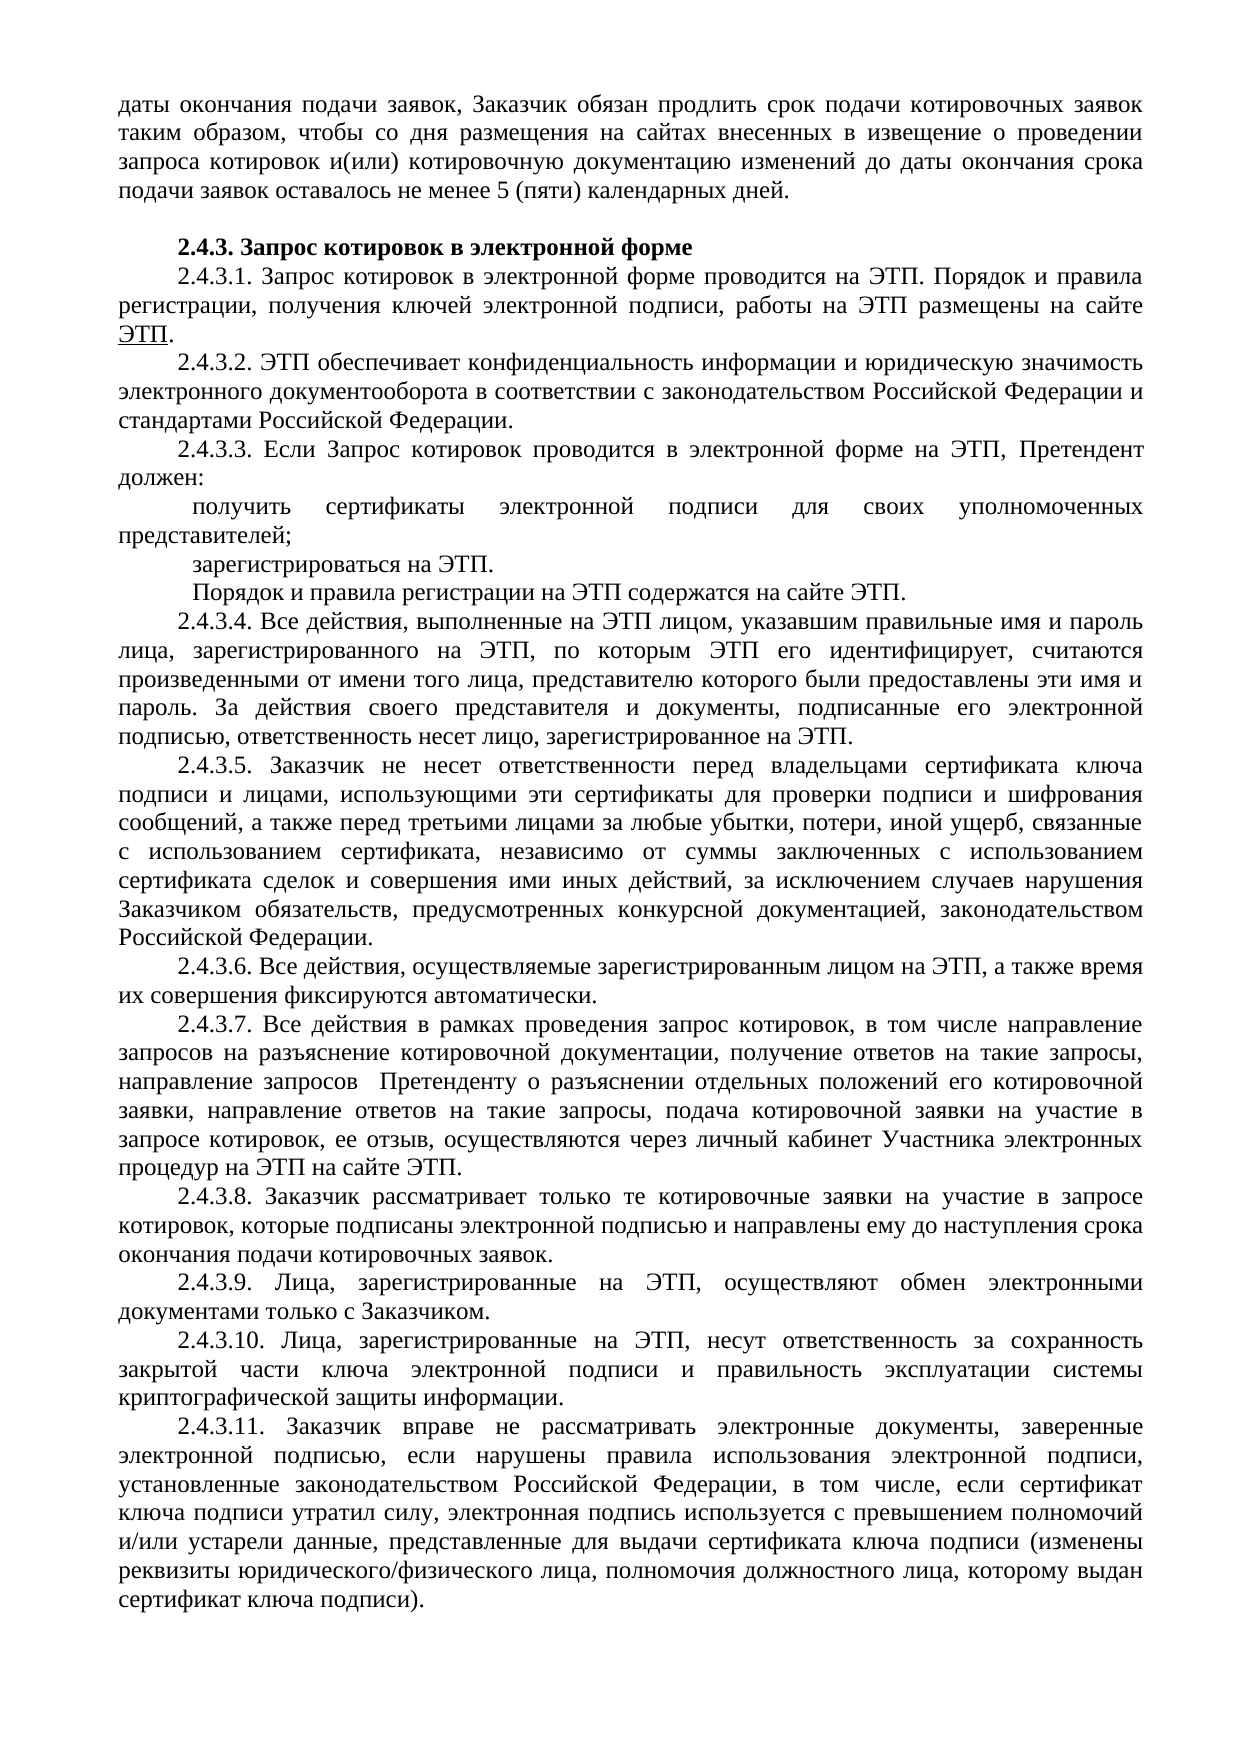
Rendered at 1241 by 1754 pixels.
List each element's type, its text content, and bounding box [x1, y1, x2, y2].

text 2.4.3.7. Все действия в рамках проведения запрос котировок, в том числе направление запросов на разъяснение котировочной документации, получение ответов на такие запросы, направление запросов Претенденту о разъяснении отдельных положений его котировочной заявки, направление ответов на такие запросы, подача котировочной заявки на участие в запросе котировок, ее отзыв, осуществляются через личный кабинет Участника электронных процедур на ЭТП на сайте ЭТП. [118, 1009, 1144, 1181]
text 2.4.3.6. Все действия, осуществляемые зарегистрированным лицом на ЭТП, а также время их совершения фиксируются автоматически. [118, 951, 1144, 1009]
text 2.4.3.10. Лица, зарегистрированные на ЭТП, несут ответственность за сохранность закрытой части ключа электронной подписи и правильность эксплуатации системы криптографической защиты информации. [118, 1325, 1144, 1411]
text 2.4.3.8. Заказчик рассматривает только те котировочные заявки на участие в запросе котировок, которые подписаны электронной подписью и направлены ему до наступления срока окончания подачи котировочных заявок. [118, 1181, 1144, 1267]
text 2.4.3.3. Если Запрос котировок проводится в электронной форме на ЭТП, Претендент должен: [118, 434, 1144, 491]
text 2.4.3.11. Заказчик вправе не рассматривать электронные документы, заверенные электронной подписью, если нарушены правила использования электронной подписи, установленные законодательством Российской Федерации, в том числе, если сертификат ключа подписи утратил силу, электронная подпись используется с превышением полномочий и/или устарели данные, представленные для выдачи сертификата ключа подписи (изменены реквизиты юридического/физического лица, полномочия должностного лица, которому выдан сертификат ключа подписи). [118, 1411, 1144, 1612]
text 2.4.3.2. ЭТП обеспечивает конфиденциальность информации и юридическую значимость электронного документооборота в соответствии с законодательством Российской Федерации и стандартами Российской Федерации. [118, 347, 1144, 434]
text 2.4.3.1. Запрос котировок в электронной форме проводится на ЭТП. Порядок и правила регистрации, получения ключей электронной подписи, работы на ЭТП размещены на сайте ЭТП. [118, 261, 1144, 347]
text получить сертификаты электронной подписи для своих уполномоченных представителей; [118, 491, 1144, 549]
text 2.4.3.5. Заказчик не несет ответственности перед владельцами сертификата ключа подписи и лицами, использующими эти сертификаты для проверки подписи и шифрования сообщений, а также перед третьими лицами за любые убытки, потери, иной ущерб, связанные с использованием сертификата, независимо от суммы заключенных с использованием сертификата сделок и совершения ими иных действий, за исключением случаев нарушения Заказчиком обязательств, предусмотренных конкурсной документацией, законодательством Российской Федерации. [118, 750, 1144, 951]
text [118, 89, 1144, 204]
text 2.4.3.4. Все действия, выполненные на ЭТП лицом, указавшим правильные имя и пароль лица, зарегистрированного на ЭТП, по которым ЭТП его идентифицирует, считаются произведенными от имени того лица, представителю которого были предоставлены эти имя и пароль. За действия своего представителя и документы, подписанные его электронной подписью, ответственность несет лицо, зарегистрированное на ЭТП. [118, 606, 1144, 750]
text Порядок и правила регистрации на ЭТП содержатся на сайте ЭТП. [118, 577, 1144, 606]
text 2.4.3.9. Лица, зарегистрированные на ЭТП, осуществляют обмен электронными документами только с Заказчиком. [118, 1267, 1144, 1325]
subtitle 2.4.3. Запрос котировок в электронной форме [177, 232, 1144, 261]
text зарегистрироваться на ЭТП. [118, 549, 1144, 577]
